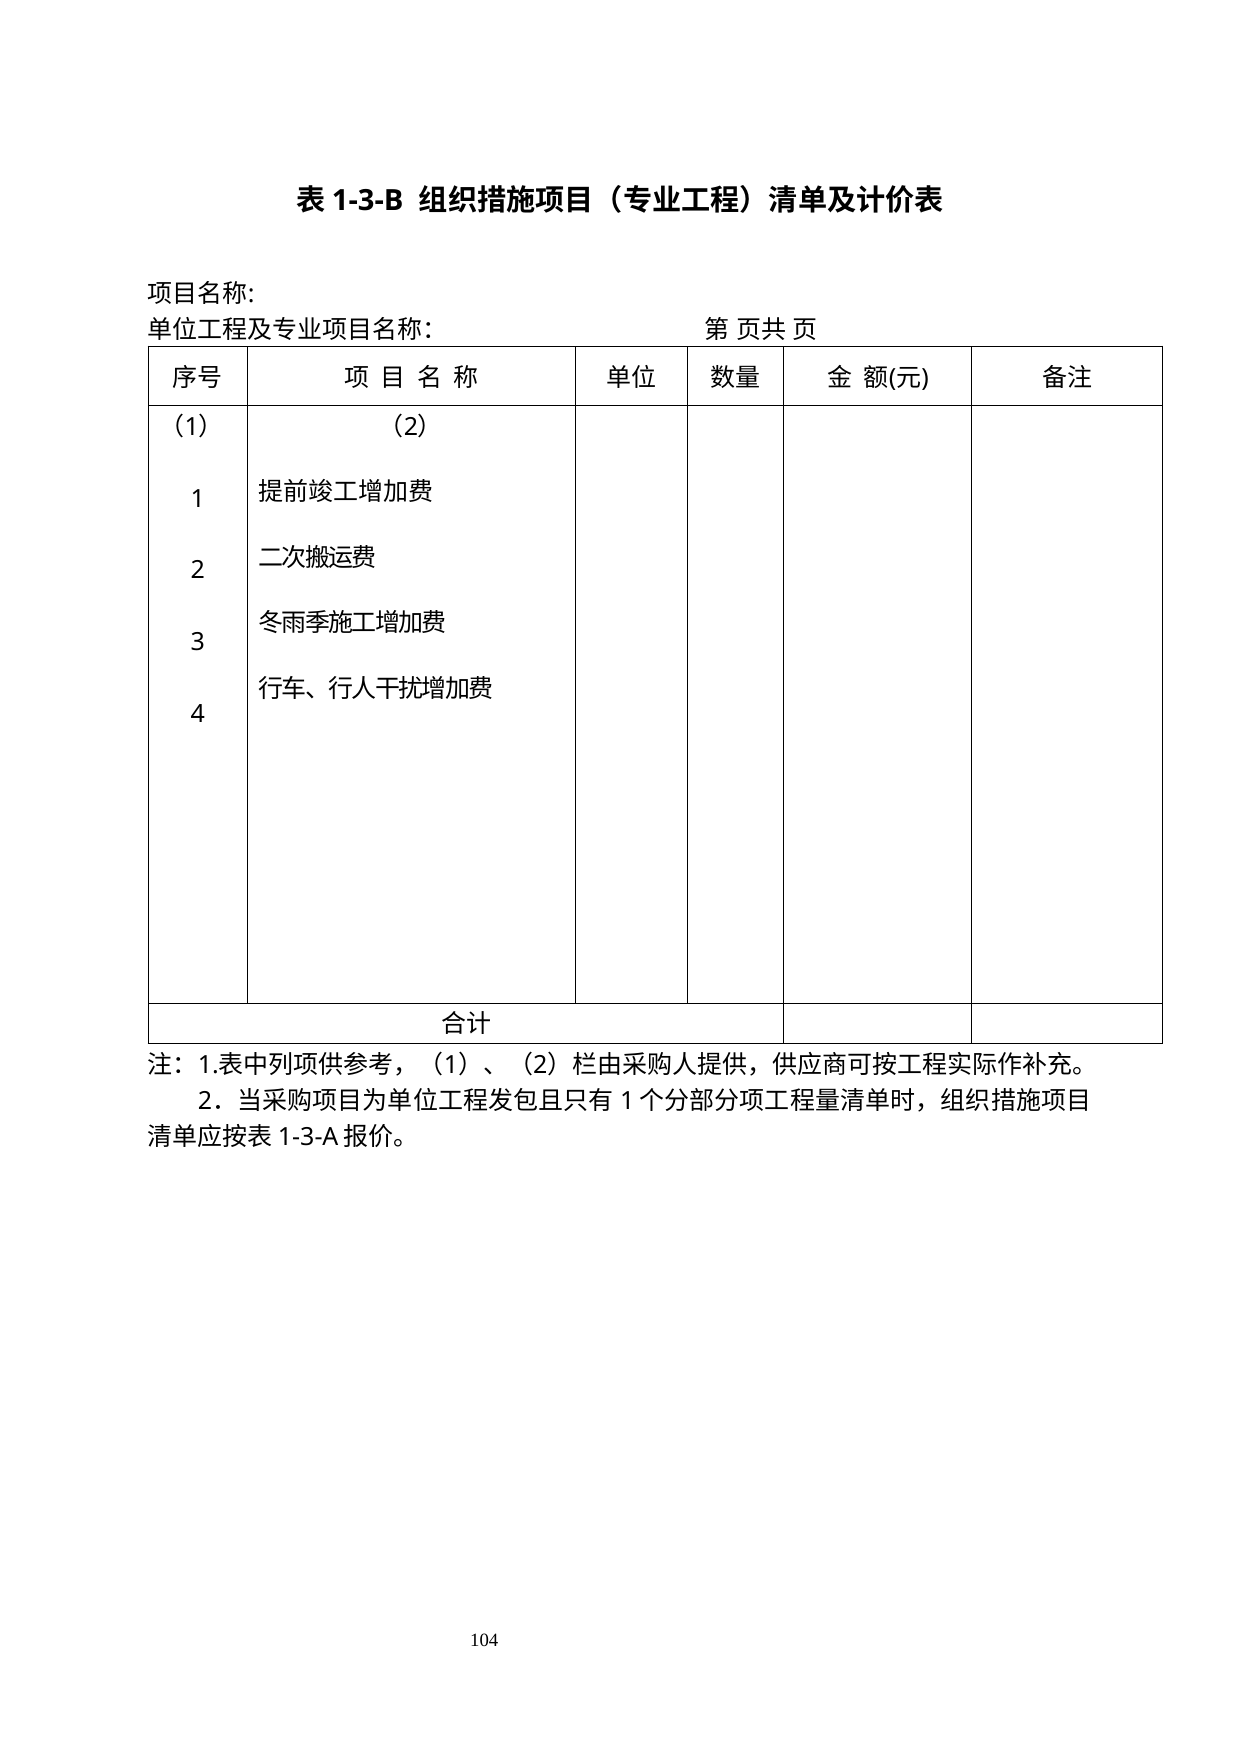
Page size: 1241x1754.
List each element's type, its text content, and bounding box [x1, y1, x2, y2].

text 项目名称: [148, 273, 1093, 309]
table_header 序号 [149, 347, 247, 405]
table_header 项 目 名 称 [248, 347, 575, 405]
table_header 单位 [576, 347, 687, 405]
table_cell （2） 提前竣工增加费 二次搬运费 冬雨季施工增加费 行车、行人干扰增加费 [248, 406, 575, 1003]
text 2．当采购项目为单位工程发包且只有1个分部分项工程量清单时，组织措施项目清单应按表1-3-A报价。 [148, 1081, 1093, 1153]
table_cell [784, 1004, 971, 1043]
table_cell [972, 1004, 1162, 1043]
table_cell 合计 [149, 1004, 783, 1043]
table_cell [576, 406, 687, 1003]
table_cell [784, 406, 971, 1003]
text 表1-3-B 组织措施项目（专业工程）清单及计价表 [148, 177, 1093, 219]
table_header 金 额(元) [784, 347, 971, 405]
table_cell [688, 406, 783, 1003]
table_cell （1） 1 2 3 4 [149, 406, 247, 1003]
table_header 数量 [688, 347, 783, 405]
table_header 备注 [972, 347, 1162, 405]
text 单位工程及专业项目名称： 第 页共 页 [148, 309, 1093, 346]
text 注：1.表中列项供参考，（1）、（2）栏由采购人提供，供应商可按工程实际作补充。 [148, 1044, 1093, 1081]
table_cell [972, 406, 1162, 1003]
